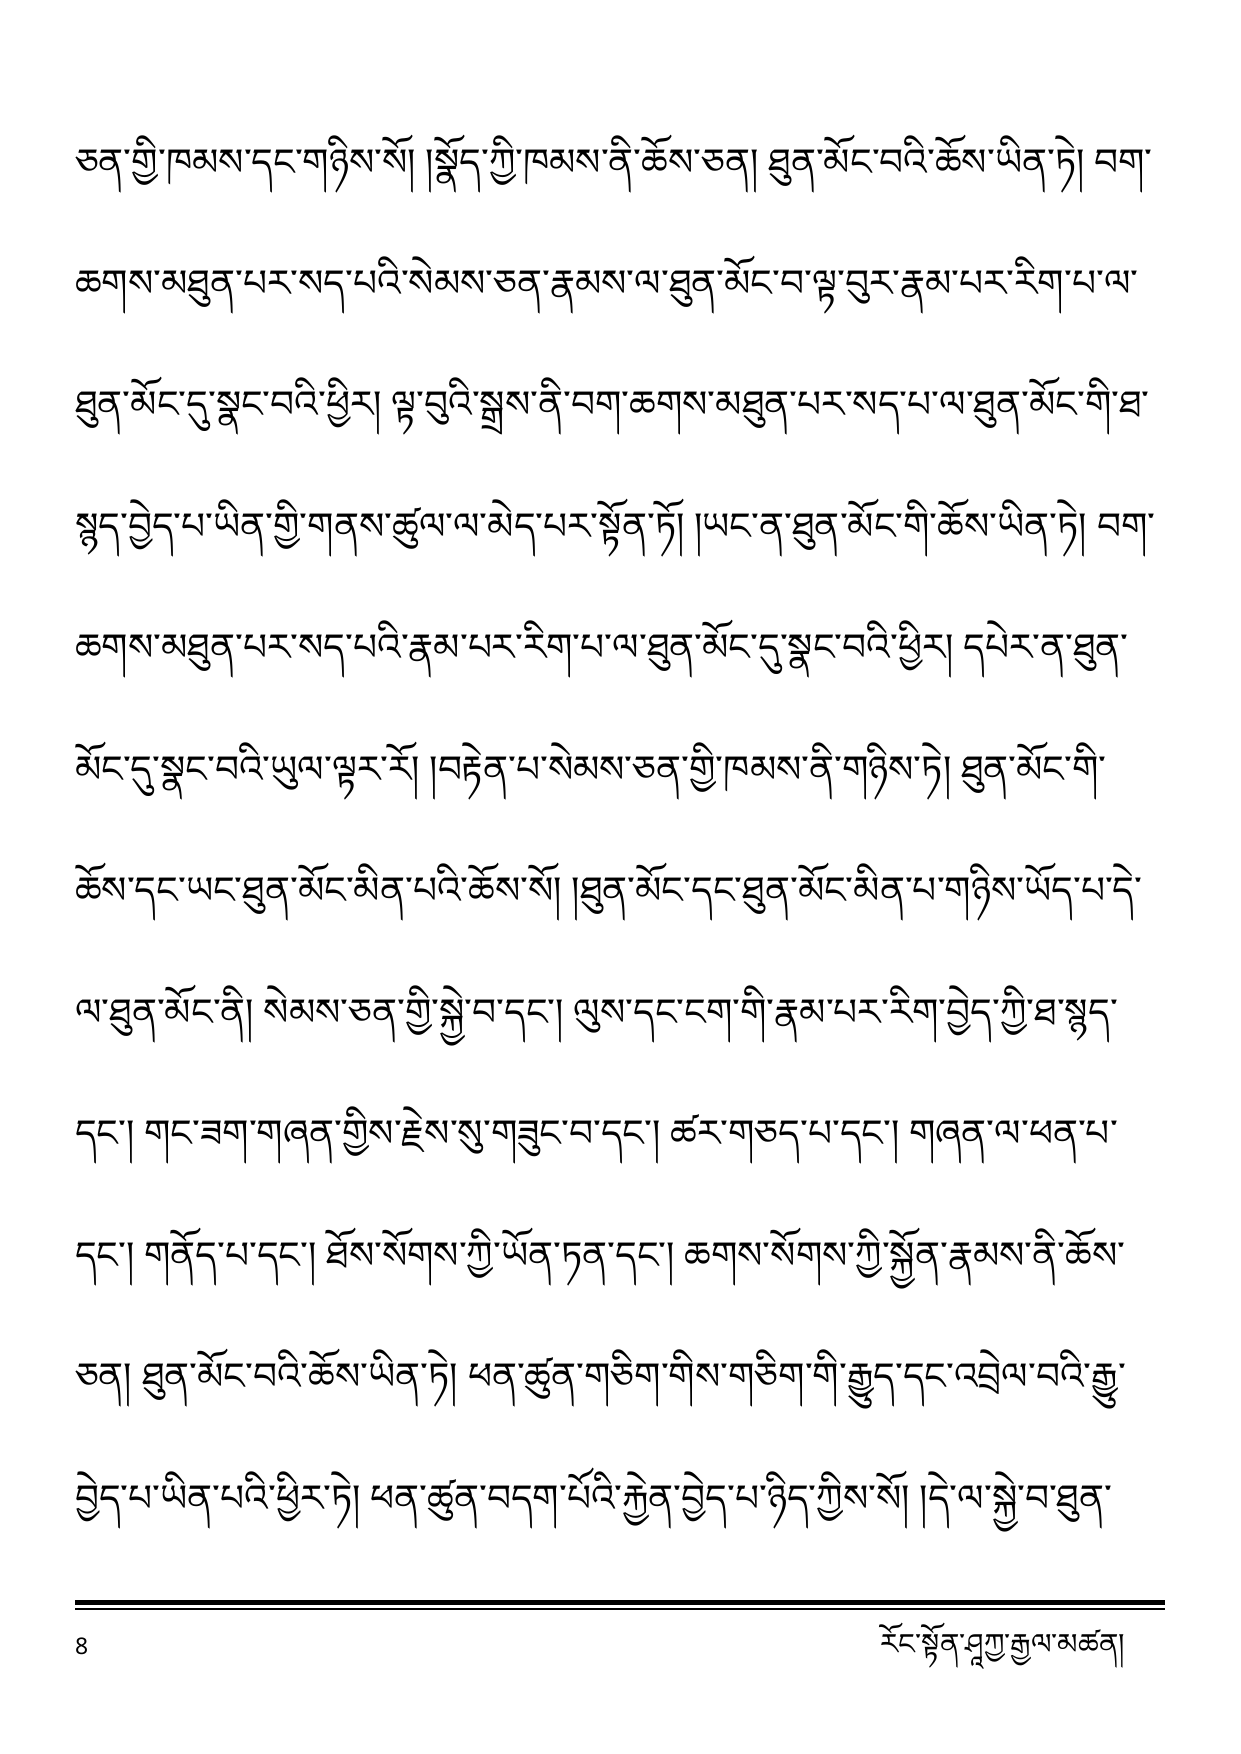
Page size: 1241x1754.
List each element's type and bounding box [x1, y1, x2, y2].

text [75, 120, 1165, 1562]
